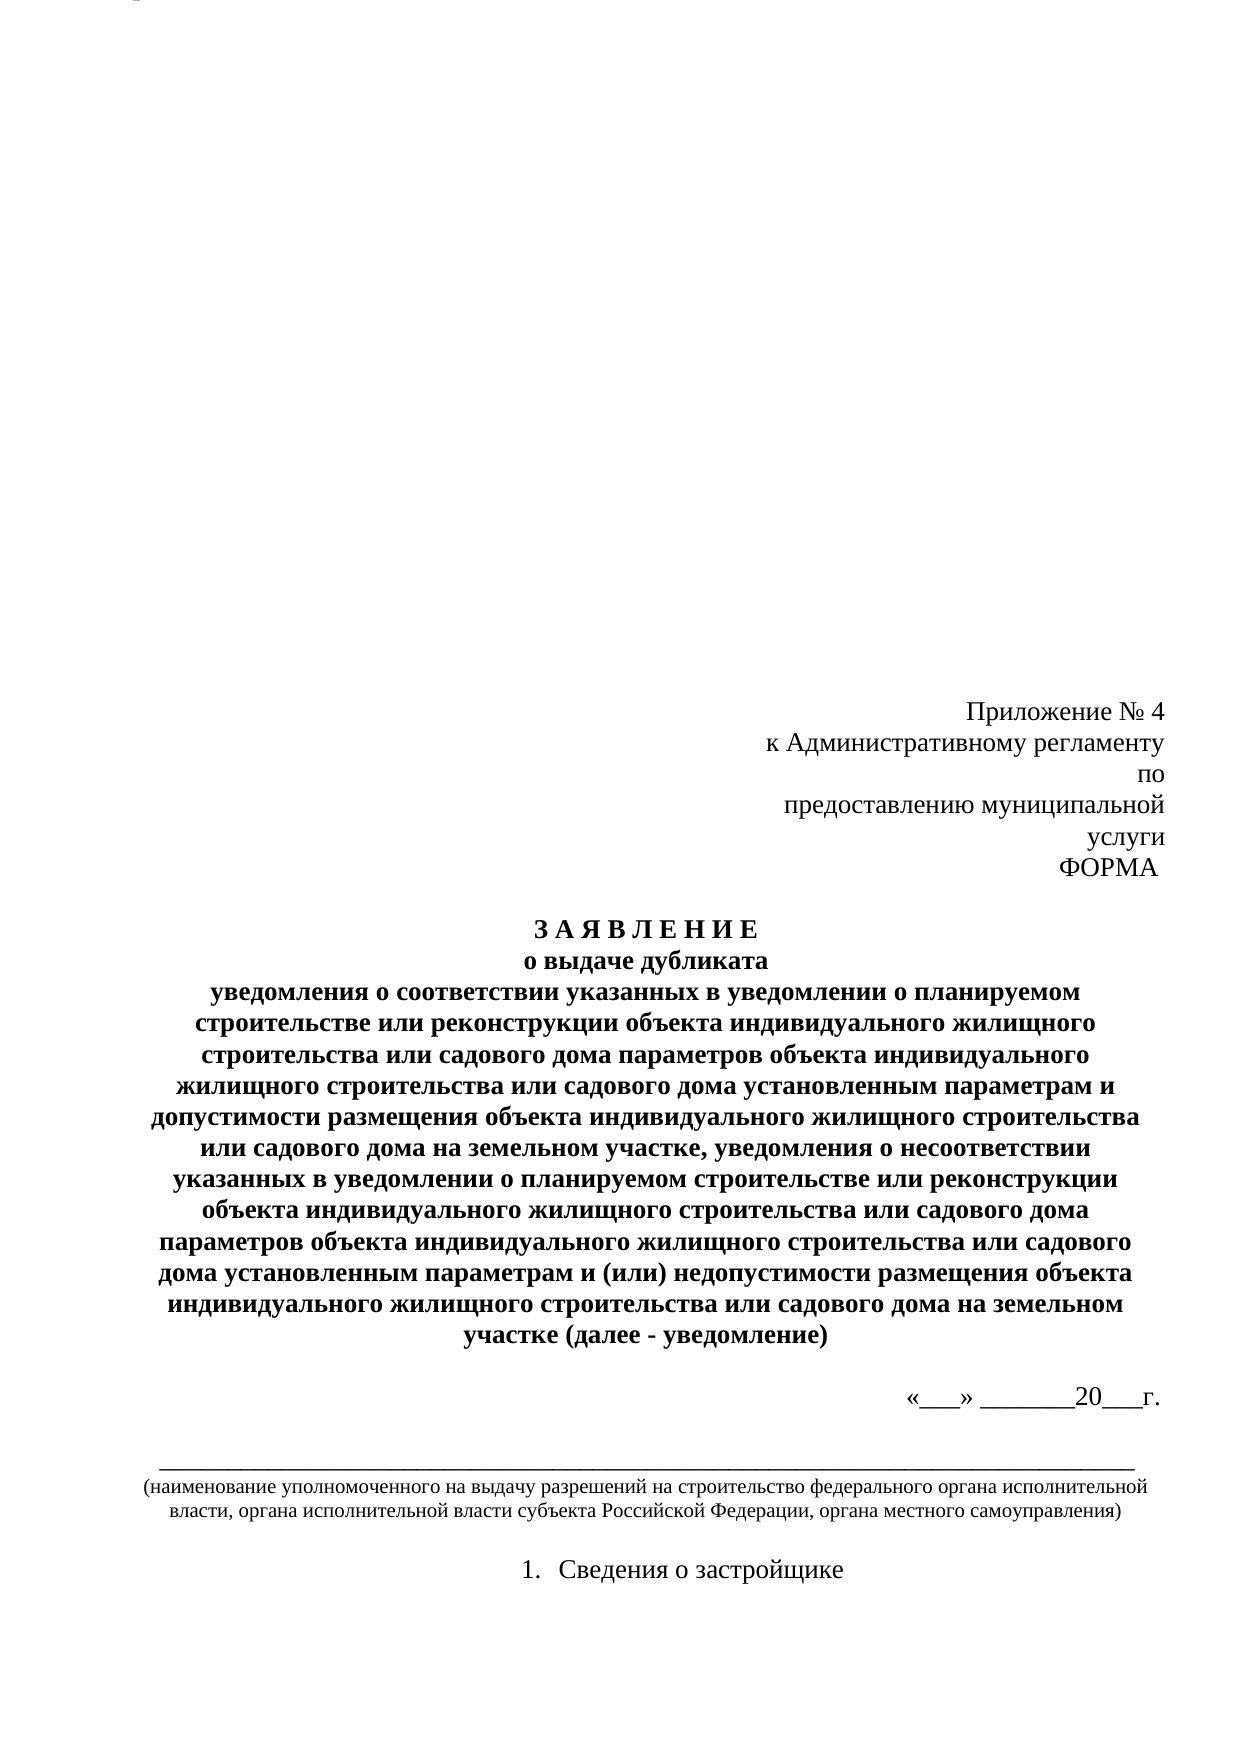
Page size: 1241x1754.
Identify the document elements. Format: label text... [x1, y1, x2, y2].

text ФОРМА [733, 851, 1158, 882]
text о выдаче дубликата [133, 944, 1158, 975]
text (наименование уполномоченного на выдачу разрешений на строительство федерального органа исполнительной власти, органа исполнительной власти субъекта Российской Федерации, органа местного самоуправления) [133, 1474, 1158, 1522]
text З А Я В Л Е Н И Е [133, 913, 1158, 944]
text предоставлению муниципальной услуги [733, 788, 1165, 851]
text уведомления о соответствии указанных в уведомлении о планируемом строительстве или реконструкции объекта индивидуального жилищного строительства или садового дома параметров объекта индивидуального жилищного строительства или садового дома установленным параметрам и допустимости размещения объекта индивидуального жилищного строительства или садового дома на земельном участке, уведомления о несоответствии указанных в уведомлении о планируемом строительстве или реконструкции объекта индивидуального жилищного строительства или садового дома параметров объекта индивидуального жилищного строительства или садового дома установленным параметрам и (или) недопустимости размещения объекта индивидуального жилищного строительства или садового дома на земельном участке (далее - уведомление) [133, 975, 1158, 1349]
text ________________________________________________________________________ [133, 1443, 1161, 1474]
text Приложение № 4 к Административному регламенту по [733, 695, 1165, 788]
list Сведения о застройщике [207, 1553, 1158, 1584]
text «___» _______20___г. [133, 1380, 1161, 1411]
